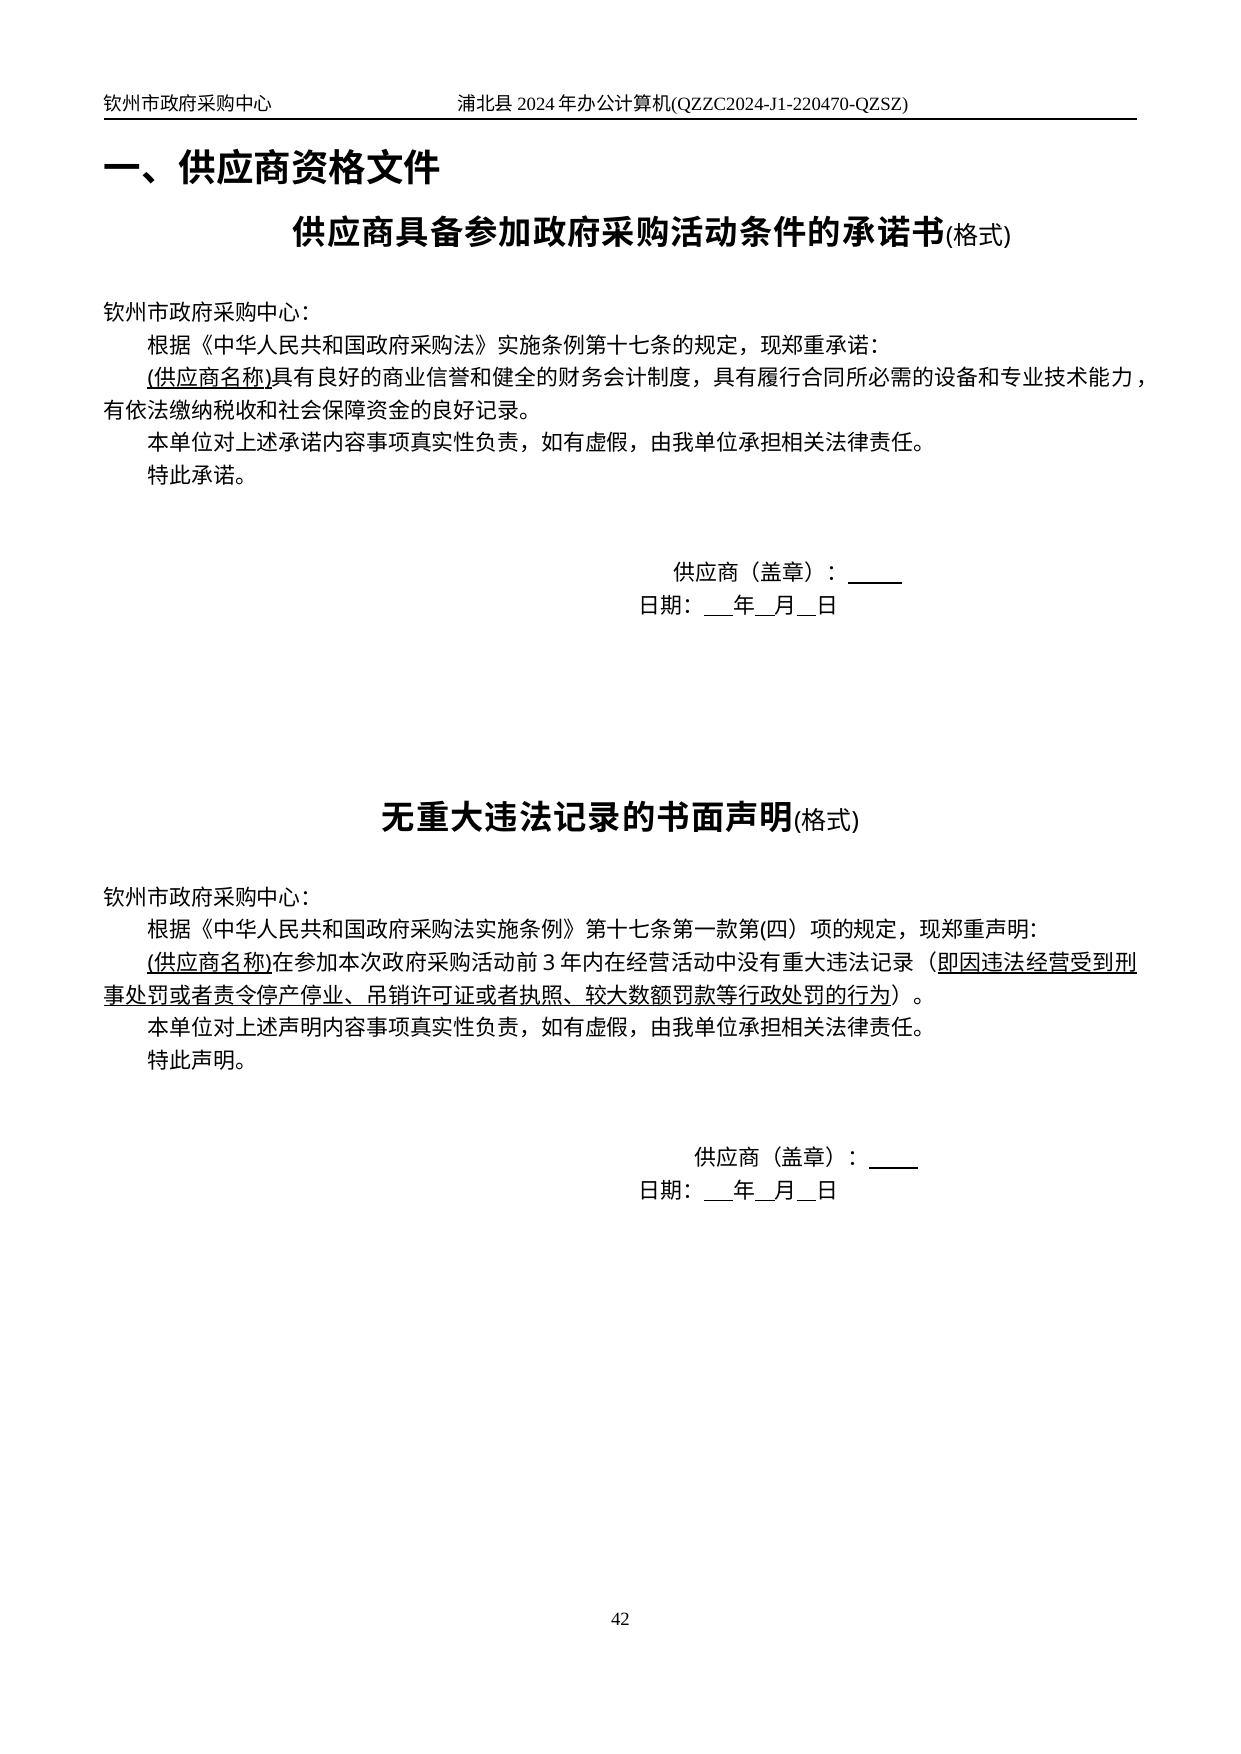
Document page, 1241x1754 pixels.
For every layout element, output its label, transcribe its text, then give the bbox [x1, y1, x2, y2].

text 供应商（盖章）： [103, 555, 1028, 587]
text 无重大违法记录的书面声明(格式) [103, 782, 1137, 847]
text (供应商名称)具有良好的商业信誉和健全的财务会计制度，具有履行合同所必需的设备和专业技术能力，有依法缴纳税收和社会保障资金的良好记录。 [103, 360, 1137, 425]
text 一、供应商资格文件 [103, 132, 1137, 197]
text 本单位对上述声明内容事项真实性负责，如有虚假，由我单位承担相关法律责任。 [103, 1010, 1137, 1042]
text 钦州市政府采购中心： [103, 295, 1137, 327]
text 供应商（盖章）： [103, 1140, 1028, 1172]
text 日期： 年 月 日 [103, 587, 1093, 620]
text 根据《中华人民共和国政府采购法实施条例》第十七条第一款第(四）项的规定，现郑重声明： [103, 912, 1137, 945]
text 供应商具备参加政府采购活动条件的承诺书(格式) [103, 197, 1137, 262]
text 根据《中华人民共和国政府采购法》实施条例第十七条的规定，现郑重承诺： [103, 327, 1137, 360]
text 特此声明。 [103, 1042, 1137, 1075]
text 特此承诺。 [103, 457, 1137, 490]
text 本单位对上述承诺内容事项真实性负责，如有虚假，由我单位承担相关法律责任。 [103, 425, 1137, 457]
text (供应商名称)在参加本次政府采购活动前3年内在经营活动中没有重大违法记录（即因违法经营受到刑事处罚或者责令停产停业、吊销许可证或者执照、较大数额罚款等行政处罚的行为）。 [103, 945, 1137, 1010]
text 日期： 年 月 日 [103, 1172, 1093, 1205]
text 钦州市政府采购中心： [103, 880, 1137, 912]
